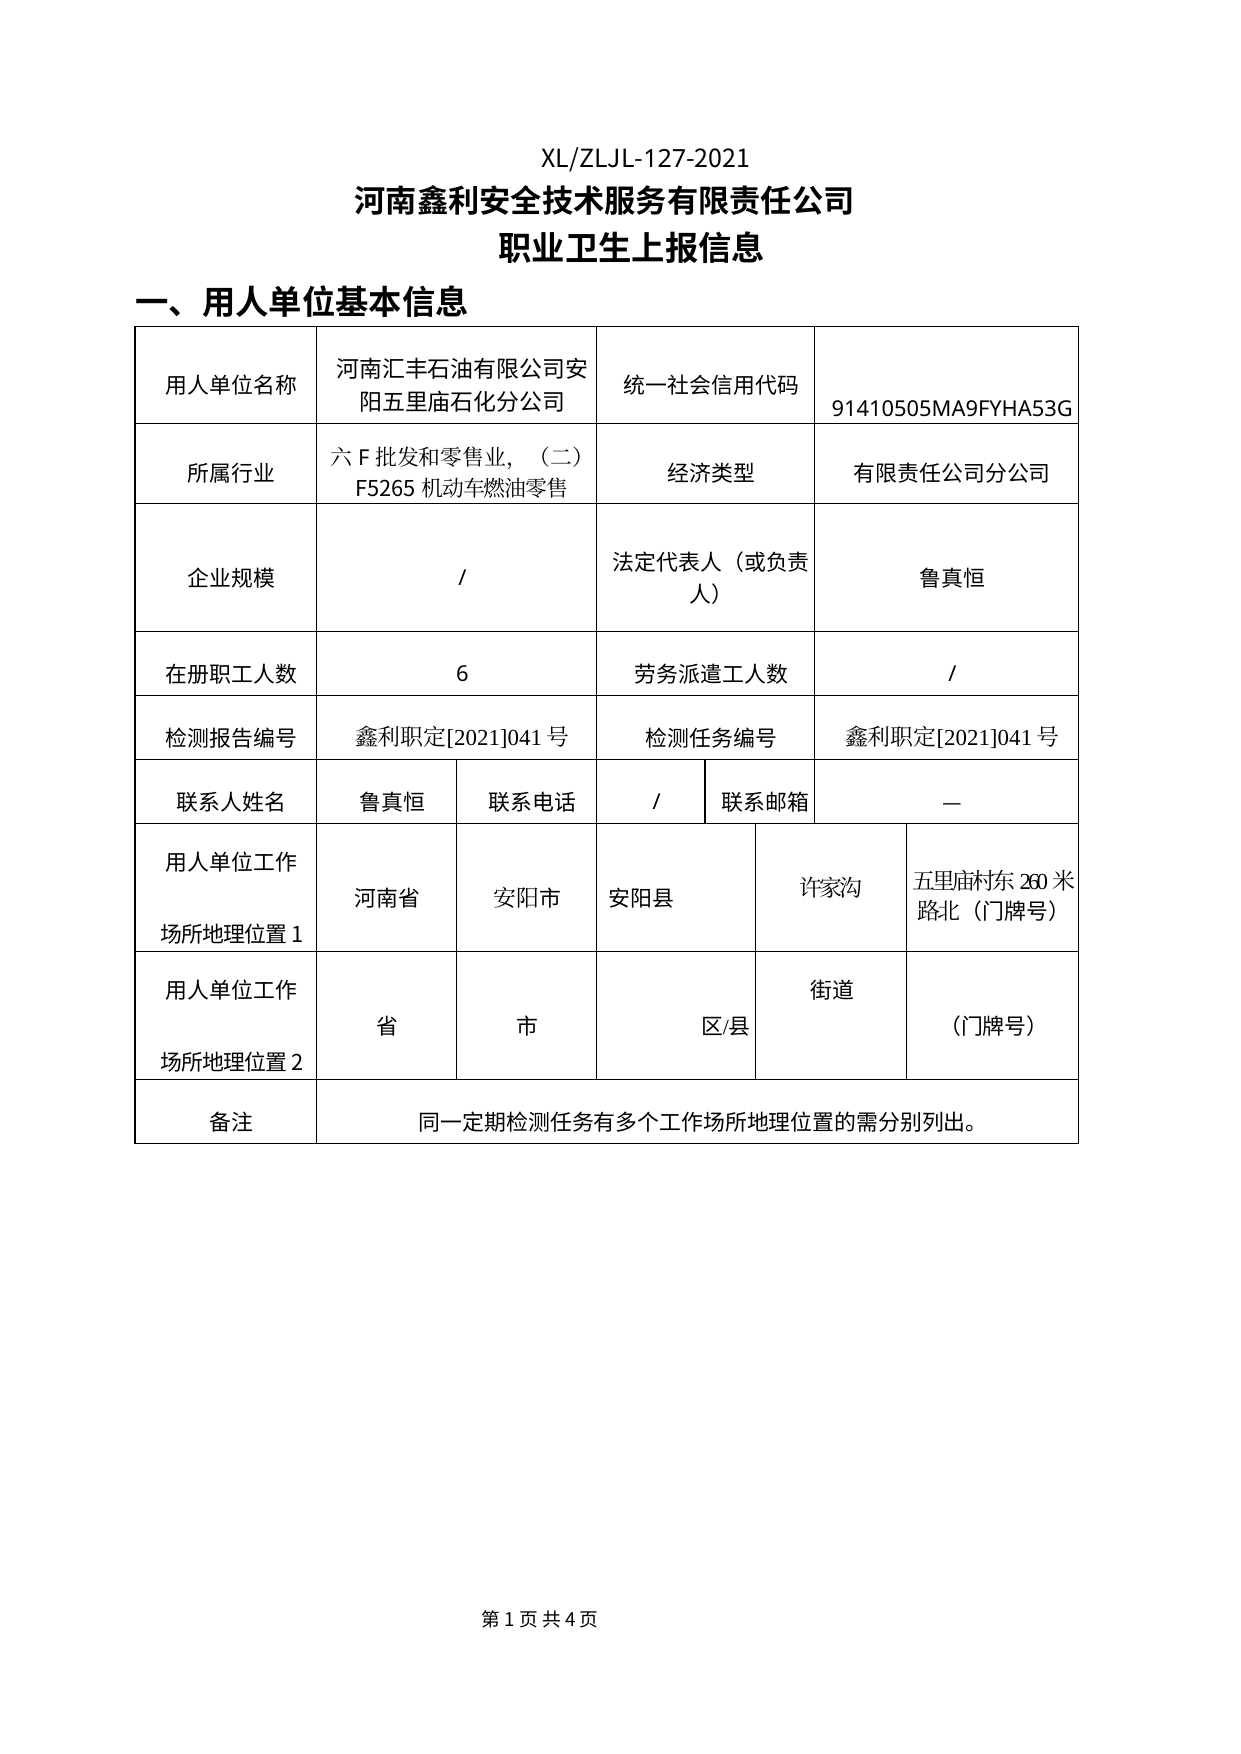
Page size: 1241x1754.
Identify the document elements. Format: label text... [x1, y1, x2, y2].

table_cell 五里庙村东260米路北（门牌号） [907, 824, 1078, 951]
table_cell 安阳县 [597, 824, 755, 951]
table_cell 用人单位工作 场所地理位置 1 [136, 824, 316, 951]
table_cell 检测任务编号 [597, 696, 814, 759]
text 职业卫生上报信息 [135, 222, 1128, 270]
table_cell 街道 [756, 952, 906, 1079]
table_cell 六 F 批发和零售业，（二）F5265 机动车燃油零售 [317, 424, 596, 503]
table_cell 有限责任公司分公司 [815, 424, 1078, 503]
table_header 91410505MA9FYHA53G [815, 327, 1078, 422]
table_header 用人单位名称 [136, 327, 316, 422]
table_cell 6 [317, 632, 596, 695]
table_cell 所属行业 [136, 424, 316, 503]
table_cell / [317, 504, 596, 631]
table_cell 用人单位工作 场所地理位置 2 [136, 952, 316, 1079]
table_cell 检测报告编号 [136, 696, 316, 759]
table_cell — [815, 760, 1078, 823]
table_cell 联系人姓名 [136, 760, 316, 823]
table_cell 企业规模 [136, 504, 316, 631]
text 河南鑫利安全技术服务有限责任公司 [135, 176, 1128, 222]
table_cell 在册职工人数 [136, 632, 316, 695]
table_cell 省 [317, 952, 456, 1079]
table_cell 河南省 [317, 824, 456, 951]
table_cell 鑫利职定[2021]041号 [317, 696, 596, 759]
table_cell 鲁真恒 [317, 760, 456, 823]
table_cell 鑫利职定[2021]041号 [815, 696, 1078, 759]
table_header 河南汇丰石油有限公司安阳五里庙石化分公司 [317, 327, 596, 422]
table_header 统一社会信用代码 [597, 327, 814, 422]
table_cell 联系邮箱 [706, 760, 814, 823]
table_cell 许家沟 [756, 824, 906, 951]
subtitle 用人单位基本信息 [135, 270, 1128, 326]
table_cell 同一定期检测任务有多个工作场所地理位置的需分别列出。 [317, 1080, 1078, 1143]
table_cell 劳务派遣工人数 [597, 632, 814, 695]
table_cell 区/县 [597, 952, 755, 1079]
table_cell 联系电话 [457, 760, 596, 823]
table_cell 鲁真恒 [815, 504, 1078, 631]
table_cell 安阳市 [457, 824, 596, 951]
table_cell （门牌号） [907, 952, 1078, 1079]
table_cell / [815, 632, 1078, 695]
table_cell / [597, 760, 704, 823]
table_cell 备注 [136, 1080, 316, 1143]
table_cell 经济类型 [597, 424, 814, 503]
table_cell 法定代表人（或负责 人） [597, 504, 814, 631]
table_cell 市 [457, 952, 596, 1079]
